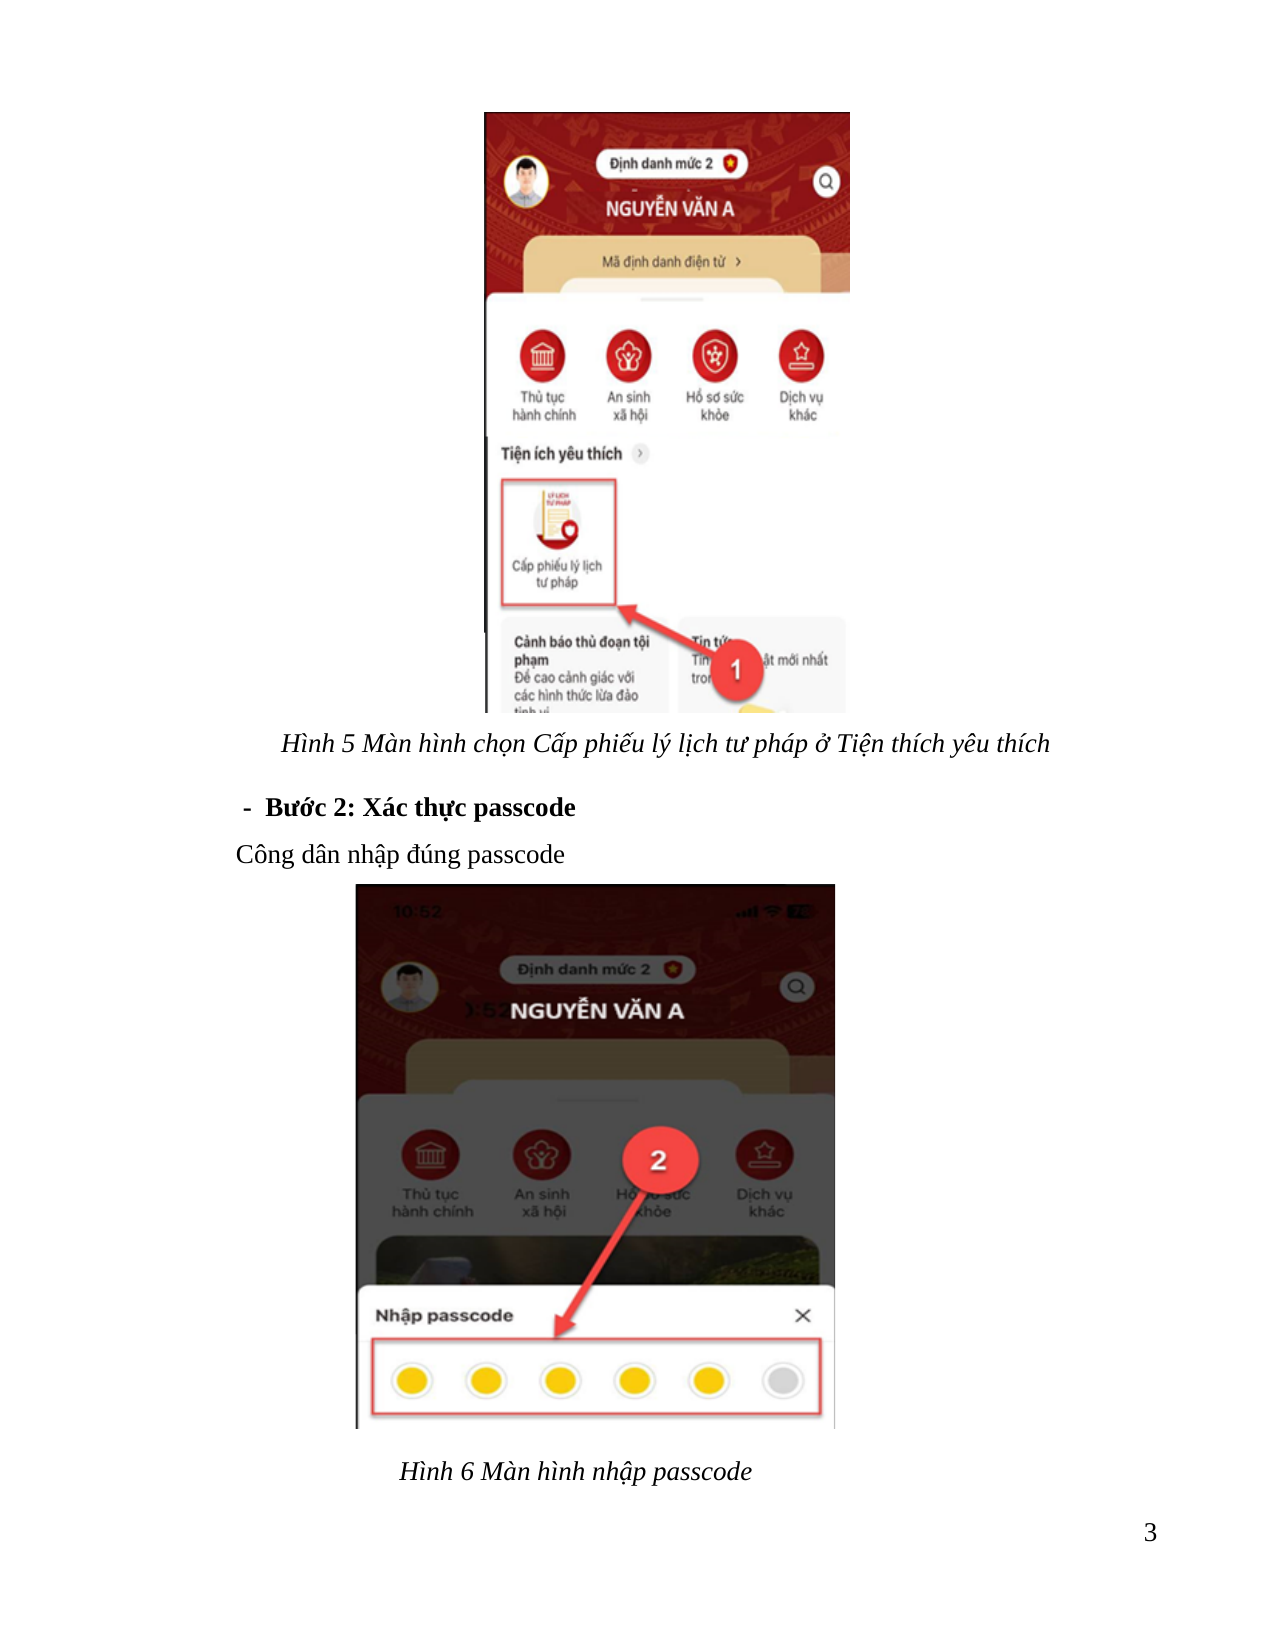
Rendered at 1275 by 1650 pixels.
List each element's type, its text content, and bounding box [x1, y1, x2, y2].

picture [355, 884, 836, 1429]
table_header Hình 5 Màn hình chọn Cấp phiếu lý lịch tư pháp ở Tiện thích yêu thích [177, 113, 1157, 779]
table_cell - Bước 2: Xác thực passcode Công dân nhập đúng passcode Hình 6 Màn hình nhập passcode [177, 779, 848, 1507]
picture [484, 112, 850, 713]
